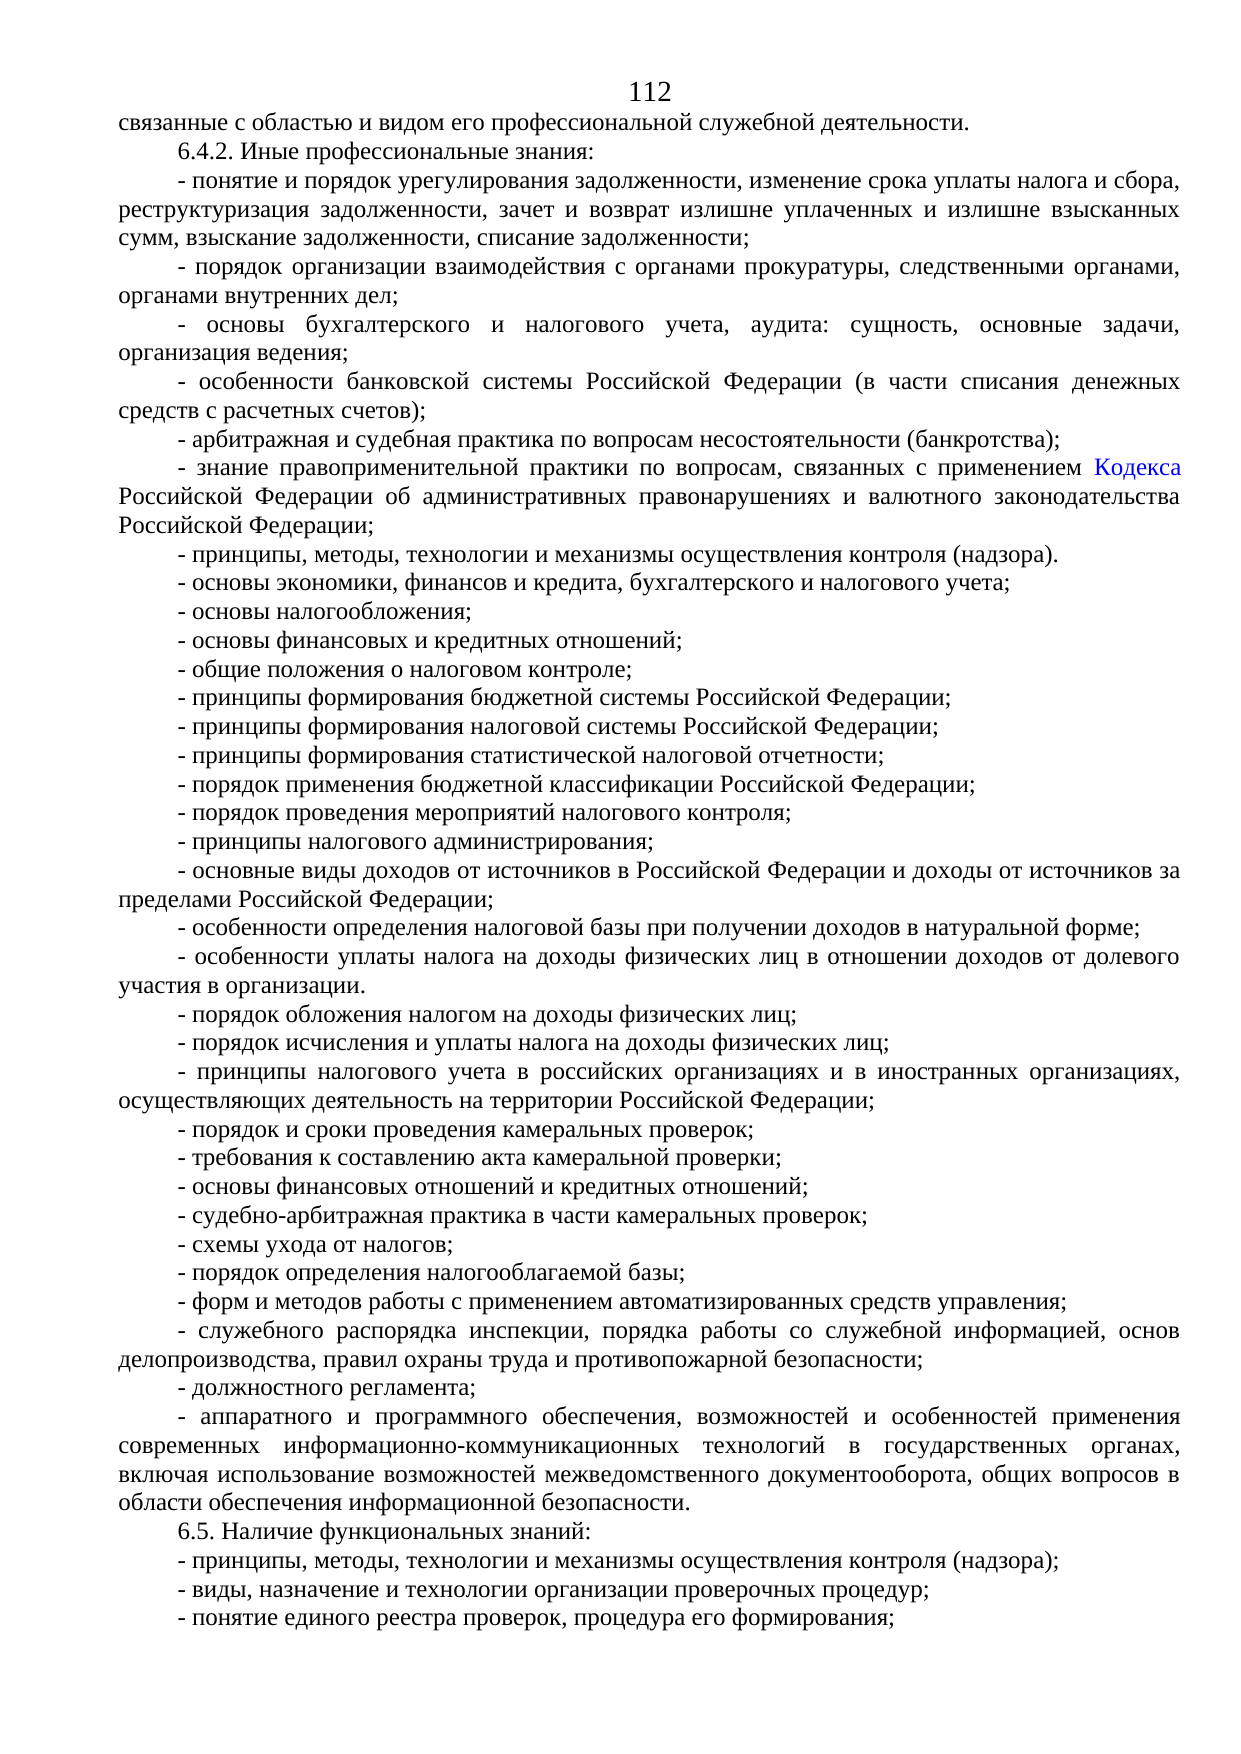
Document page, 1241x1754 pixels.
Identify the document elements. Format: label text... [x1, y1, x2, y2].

text - основы бухгалтерского и налогового учета, аудита: сущность, основные задачи, организация ведения; [118, 309, 1181, 366]
text - принципы, методы, технологии и механизмы осуществления контроля (надзора); [118, 1545, 1181, 1574]
text - аппаратного и программного обеспечения, возможностей и особенностей применения современных информационно-коммуникационных технологий в государственных органах, включая использование возможностей межведомственного документооборота, общих вопросов в области обеспечения информационной безопасности. [118, 1401, 1181, 1516]
text 6.5. Наличие функциональных знаний: [118, 1516, 1181, 1545]
text - форм и методов работы с применением автоматизированных средств управления; [118, 1286, 1181, 1315]
text - принципы налогового учета в российских организациях и в иностранных организациях, осуществляющих деятельность на территории Российской Федерации; [118, 1056, 1181, 1114]
text - основные виды доходов от источников в Российской Федерации и доходы от источников за пределами Российской Федерации; [118, 855, 1181, 912]
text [118, 107, 1181, 136]
text - принципы, методы, технологии и механизмы осуществления контроля (надзора). [118, 539, 1181, 567]
text - общие положения о налоговом контроле; [118, 654, 1181, 682]
text - основы экономики, финансов и кредита, бухгалтерского и налогового учета; [118, 567, 1181, 596]
text - порядок обложения налогом на доходы физических лиц; [118, 999, 1181, 1027]
text - требования к составлению акта камеральной проверки; [118, 1142, 1181, 1171]
text - особенности определения налоговой базы при получении доходов в натуральной форме; [118, 912, 1181, 941]
text - порядок применения бюджетной классификации Российской Федерации; [118, 769, 1181, 797]
text - порядок определения налогооблагаемой базы; [118, 1257, 1181, 1286]
text - основы финансовых отношений и кредитных отношений; [118, 1171, 1181, 1200]
text - понятие и порядок урегулирования задолженности, изменение срока уплаты налога и сбора, реструктуризация задолженности, зачет и возврат излишне уплаченных и излишне взысканных сумм, взыскание задолженности, списание задолженности; [118, 165, 1181, 251]
text - принципы формирования налоговой системы Российской Федерации; [118, 711, 1181, 740]
text - принципы формирования статистической налоговой отчетности; [118, 740, 1181, 769]
text - особенности банковской системы Российской Федерации (в части списания денежных средств с расчетных счетов); [118, 366, 1181, 424]
text - должностного регламента; [118, 1372, 1181, 1401]
text - порядок исчисления и уплаты налога на доходы физических лиц; [118, 1027, 1181, 1056]
text - схемы ухода от налогов; [118, 1229, 1181, 1257]
text - служебного распорядка инспекции, порядка работы со служебной информацией, основ делопроизводства, правил охраны труда и противопожарной безопасности; [118, 1315, 1181, 1372]
text - порядок проведения мероприятий налогового контроля; [118, 797, 1181, 826]
text - основы финансовых и кредитных отношений; [118, 625, 1181, 654]
text - порядок организации взаимодействия с органами прокуратуры, следственными органами, органами внутренних дел; [118, 251, 1181, 309]
text - порядок и сроки проведения камеральных проверок; [118, 1114, 1181, 1142]
text - основы налогообложения; [118, 596, 1181, 625]
text - понятие единого реестра проверок, процедура его формирования; [118, 1602, 1181, 1631]
text - знание правоприменительной практики по вопросам, связанных с применением Кодекса Российской Федерации об административных правонарушениях и валютного законодательства Российской Федерации; [118, 452, 1181, 539]
text - виды, назначение и технологии организации проверочных процедур; [118, 1574, 1181, 1602]
text - особенности уплаты налога на доходы физических лиц в отношении доходов от долевого участия в организации. [118, 941, 1181, 999]
text - судебно-арбитражная практика в части камеральных проверок; [118, 1200, 1181, 1229]
text 6.4.2. Иные профессиональные знания: [118, 136, 1181, 165]
text - арбитражная и судебная практика по вопросам несостоятельности (банкротства); [118, 424, 1181, 452]
text - принципы формирования бюджетной системы Российской Федерации; [118, 682, 1181, 711]
text - принципы налогового администрирования; [118, 826, 1181, 855]
